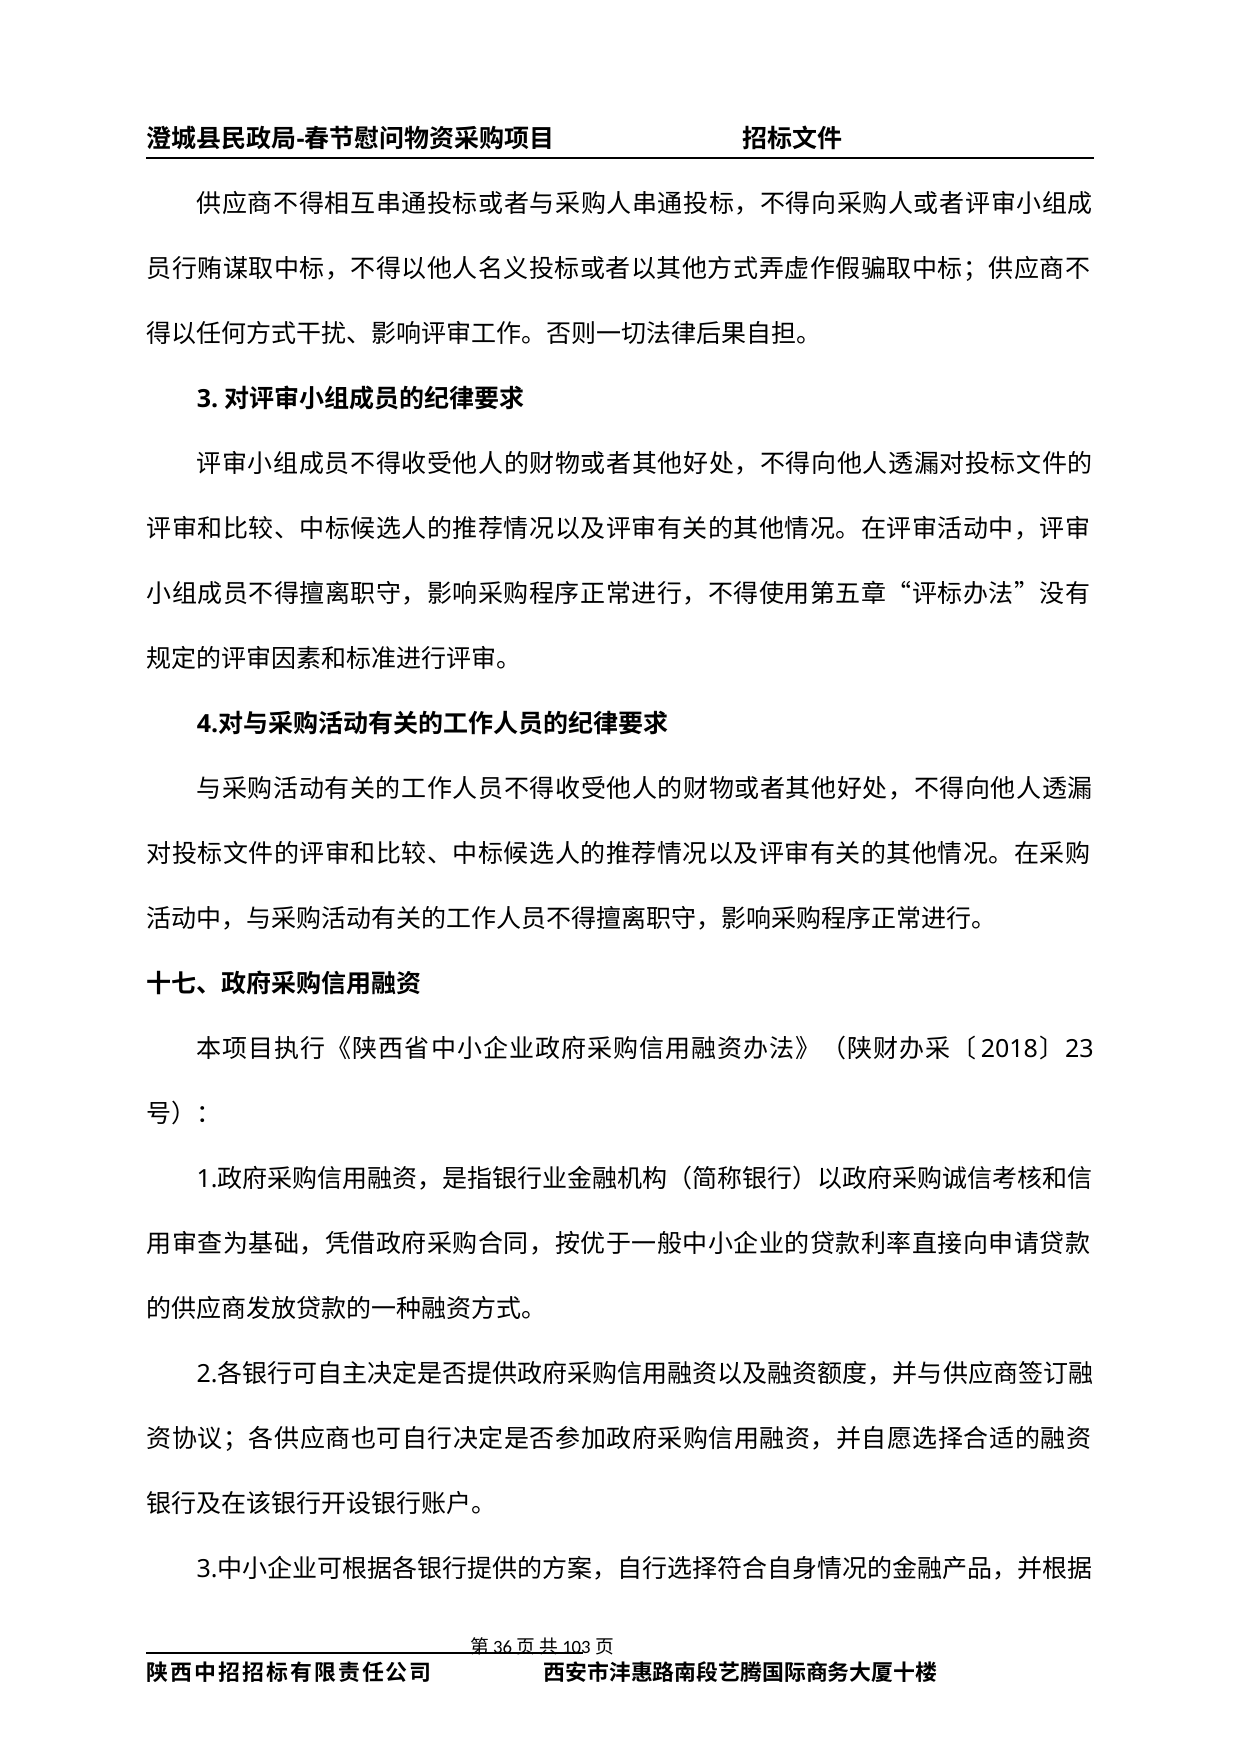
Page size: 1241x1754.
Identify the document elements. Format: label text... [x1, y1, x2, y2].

text 2.各银行可自主决定是否提供政府采购信用融资以及融资额度，并与供应商签订融资协议；各供应商也可自行决定是否参加政府采购信用融资，并自愿选择合适的融资银行及在该银行开设银行账户。 [146, 1339, 1094, 1534]
text 3. 对评审小组成员的纪律要求 [146, 364, 1094, 429]
text 1.政府采购信用融资，是指银行业金融机构（简称银行）以政府采购诚信考核和信用审查为基础，凭借政府采购合同，按优于一般中小企业的贷款利率直接向申请贷款的供应商发放贷款的一种融资方式。 [146, 1144, 1094, 1339]
text 供应商不得相互串通投标或者与采购人串通投标，不得向采购人或者评审小组成员行贿谋取中标，不得以他人名义投标或者以其他方式弄虚作假骗取中标；供应商不得以任何方式干扰、影响评审工作。否则一切法律后果自担。 [146, 169, 1094, 364]
text 本项目执行《陕西省中小企业政府采购信用融资办法》（陕财办采〔2018〕23号）： [146, 1014, 1094, 1144]
text 4.对与采购活动有关的工作人员的纪律要求 [146, 689, 1094, 754]
text 与采购活动有关的工作人员不得收受他人的财物或者其他好处，不得向他人透漏对投标文件的评审和比较、中标候选人的推荐情况以及评审有关的其他情况。在采购活动中，与采购活动有关的工作人员不得擅离职守，影响采购程序正常进行。 [146, 754, 1094, 949]
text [146, 1534, 1094, 1599]
text 十七、政府采购信用融资 [146, 949, 1094, 1014]
text 评审小组成员不得收受他人的财物或者其他好处，不得向他人透漏对投标文件的评审和比较、中标候选人的推荐情况以及评审有关的其他情况。在评审活动中，评审小组成员不得擅离职守，影响采购程序正常进行，不得使用第五章“评标办法”没有规定的评审因素和标准进行评审。 [146, 429, 1094, 689]
